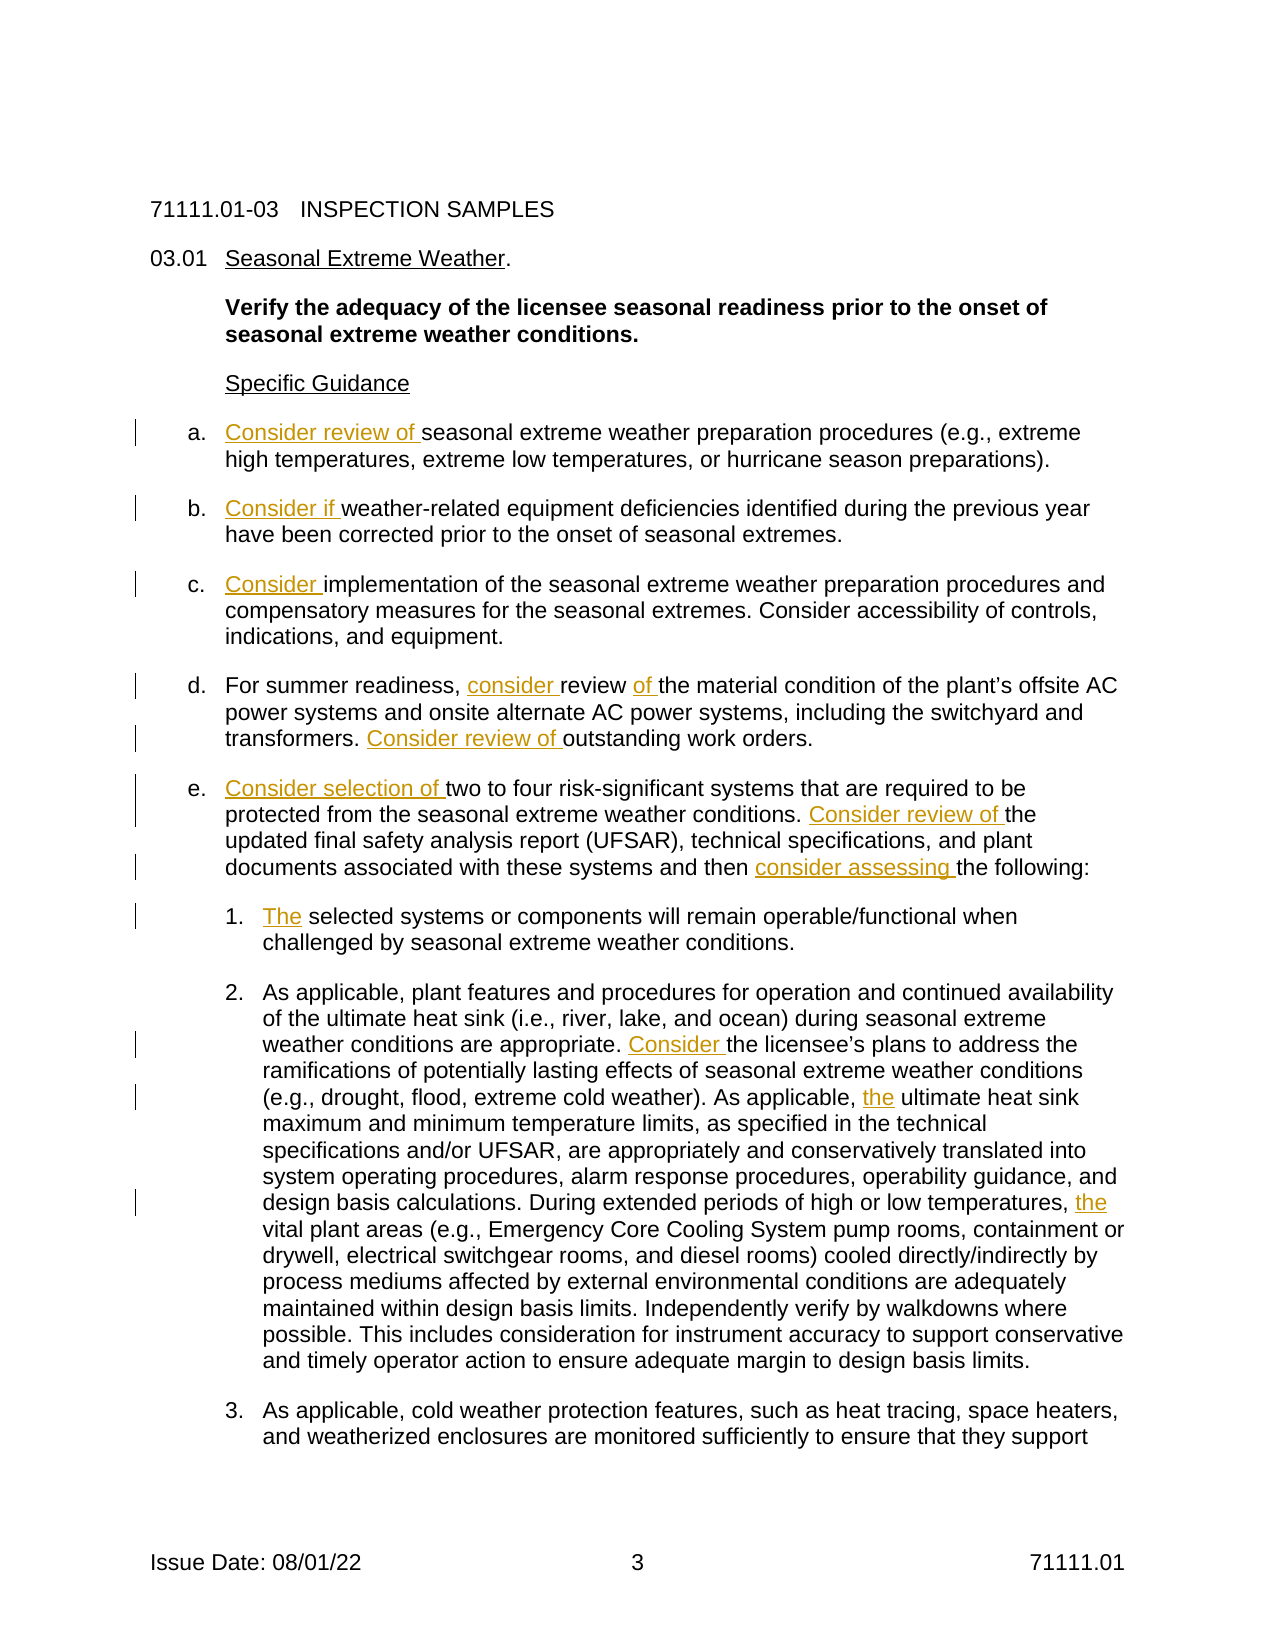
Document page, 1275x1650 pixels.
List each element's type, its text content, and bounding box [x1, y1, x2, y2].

list As applicable, plant features and procedures for operation and continued availability of the ultimate heat sink (i.e., river, lake, and ocean) during seasonal extreme weather conditions are appropriate. the licensee’s plans to address the ramifications of potentially lasting effects of seasonal extreme weather conditions (e.g., drought, flood, extreme cold weather). As applicable, ultimate heat sink maximum and minimum temperature limits, as specified in the technical specifications and/or UFSAR, are appropriately and conservatively translated into system operating procedures, alarm response procedures, operability guidance, and design basis calculations. During extended periods of high or low temperatures, vital plant areas (e.g., Emergency Core Cooling System pump rooms, containment or drywell, electrical switchgear rooms, and diesel rooms) cooled directly/indirectly by process mediums affected by external environmental conditions are adequately maintained within design basis limits. Independently verify by walkdowns where possible. This includes consideration for instrument accuracy to support conservative and timely operator action to ensure adequate margin to design basis limits. [225, 978, 1125, 1374]
text Specific Guidance [225, 370, 1125, 396]
subtitle 03.01 Seasonal Extreme Weather. [150, 245, 1125, 271]
text Verify the adequacy of the licensee seasonal readiness prior to the onset of seasonal extreme weather conditions. [225, 294, 1125, 347]
list seasonal extreme weather preparation procedures (e.g., extreme high temperatures, extreme low temperatures, or hurricane season preparations). [187, 419, 1125, 472]
subtitle 71111.01-03 INSPECTION SAMPLES [150, 196, 1125, 222]
list implementation of the seasonal extreme weather preparation procedures and compensatory measures for the seasonal extremes. Consider accessibility of controls, indications, and equipment. [187, 571, 1125, 649]
list weather-related equipment deficiencies identified during the previous year have been corrected prior to the onset of seasonal extremes. [187, 495, 1125, 548]
list selected systems or components will remain operable/functional when challenged by seasonal extreme weather conditions. [225, 903, 1125, 956]
list two to four risk-significant systems that are required to be protected from the seasonal extreme weather conditions. the updated final safety analysis report (UFSAR), technical specifications, and plant documents associated with these systems and then the following: [187, 774, 1125, 880]
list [225, 1397, 1125, 1449]
list For summer readiness, review the material condition of the plant’s offsite AC power systems and onsite alternate AC power systems, including the switchyard and transformers. outstanding work orders. [187, 672, 1125, 752]
